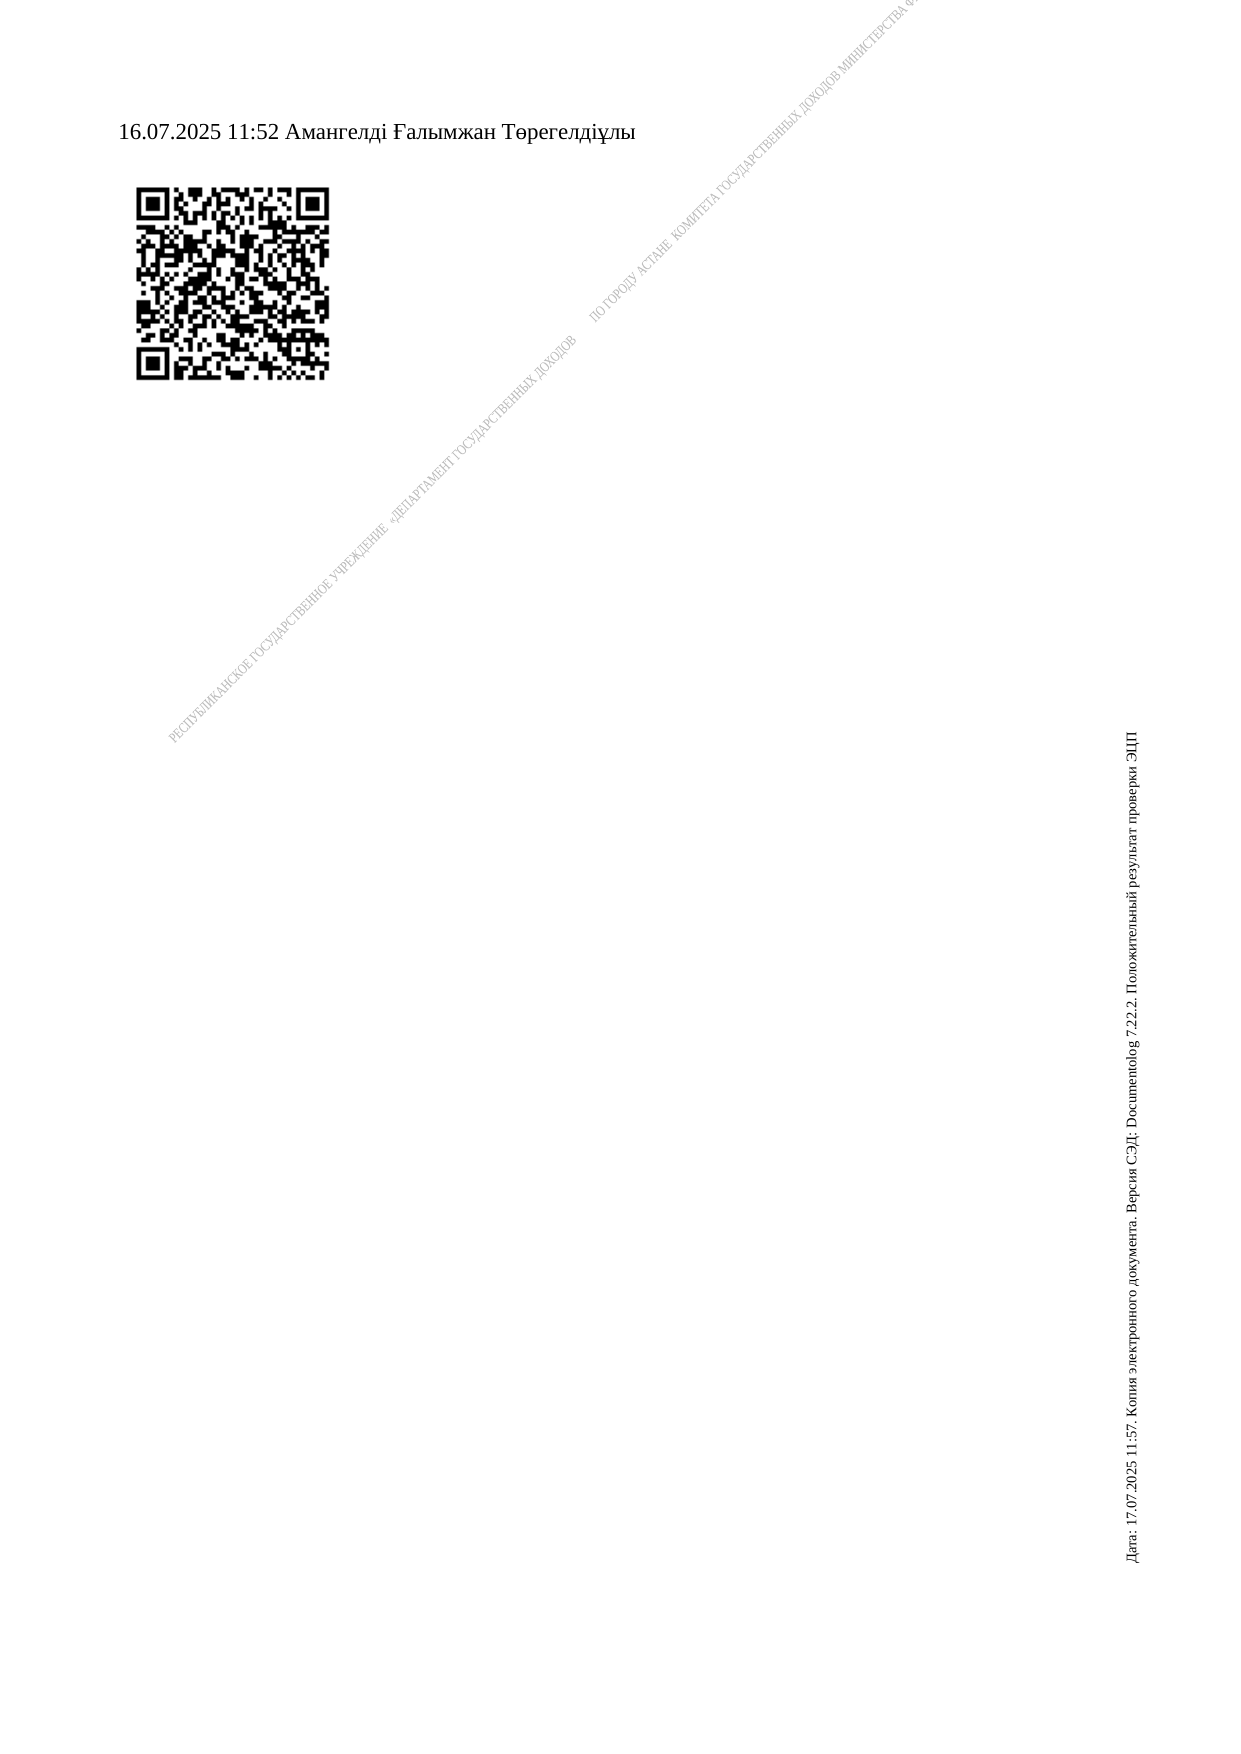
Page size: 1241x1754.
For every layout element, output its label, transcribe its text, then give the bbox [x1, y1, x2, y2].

picture [118, 169, 348, 399]
text 16.07.2025 11:52 Амангелді Ғалымжан Төрегелдіұлы [118, 118, 1152, 144]
